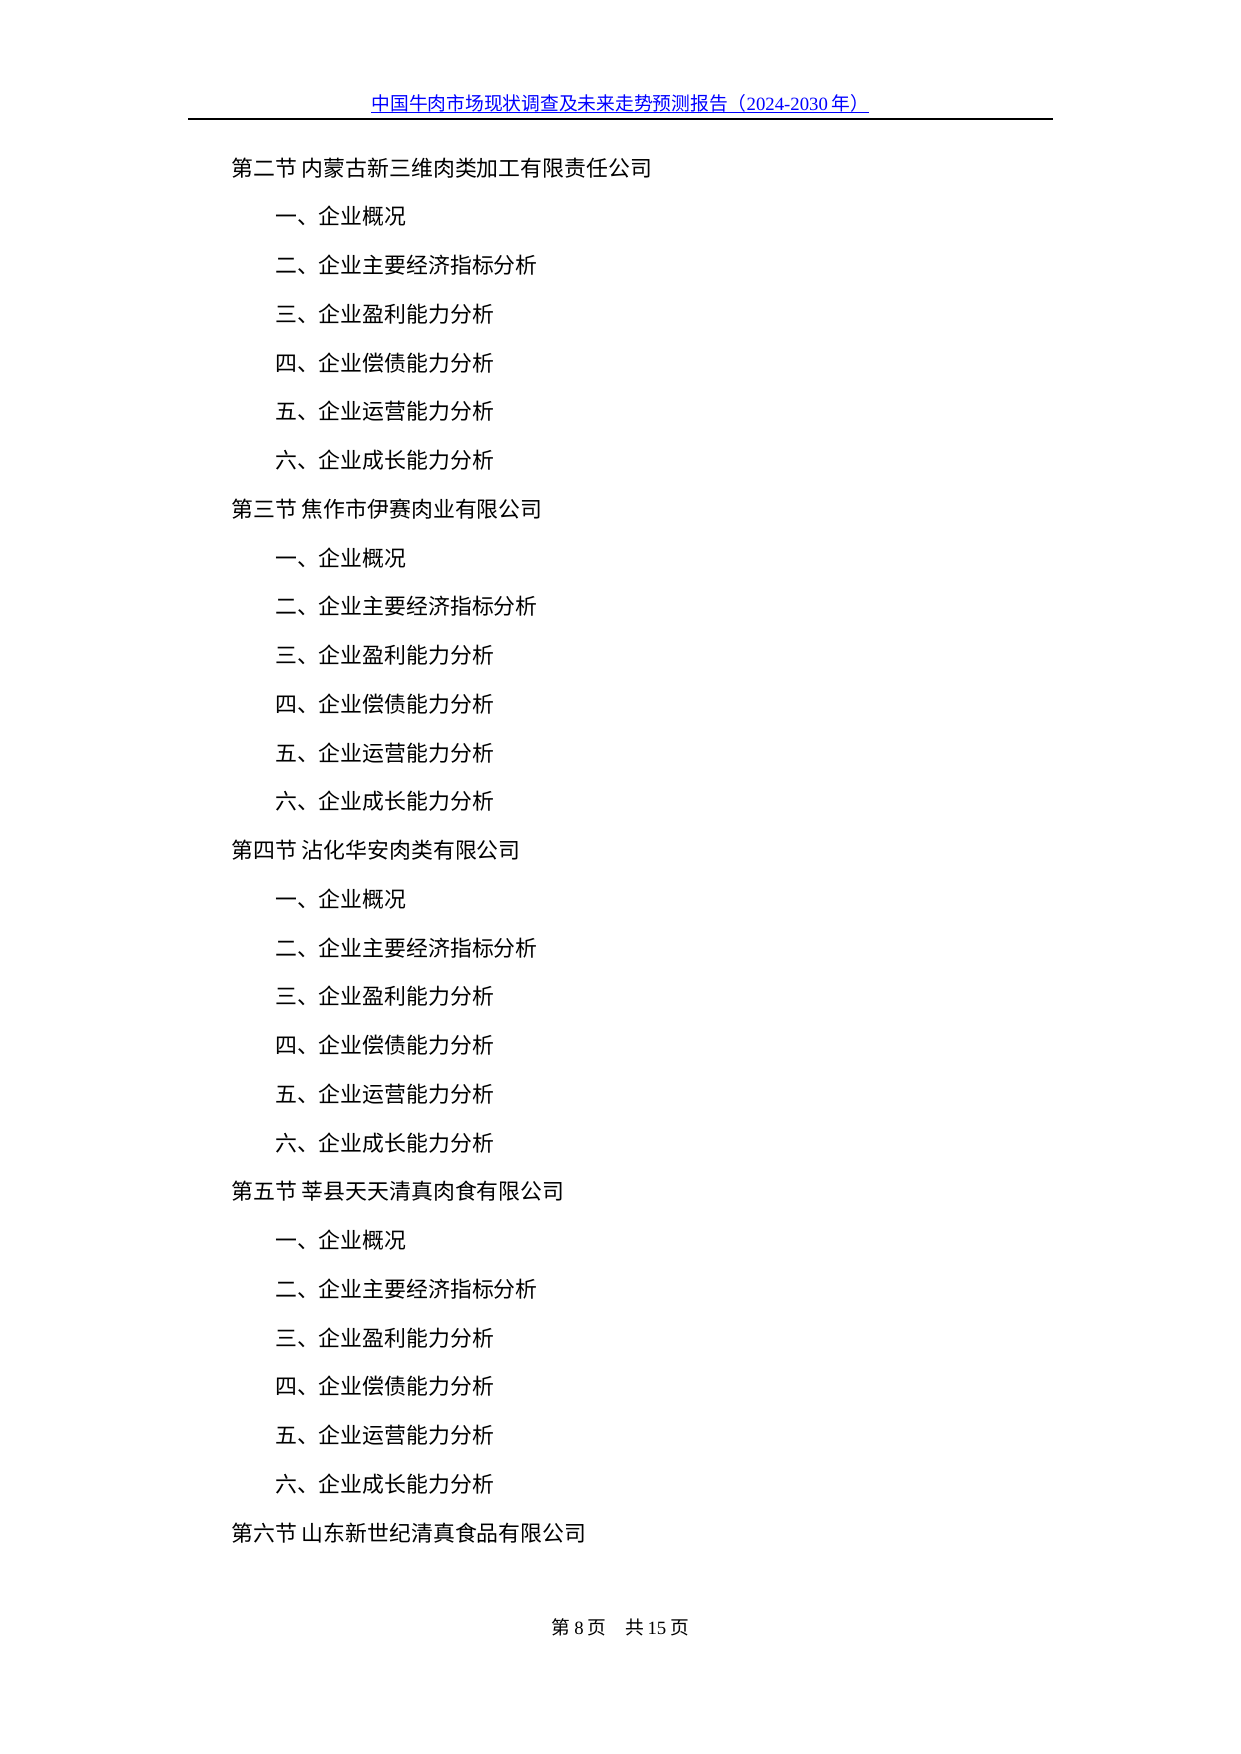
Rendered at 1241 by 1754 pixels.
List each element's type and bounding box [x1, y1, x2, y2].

text [187, 150, 1053, 1548]
